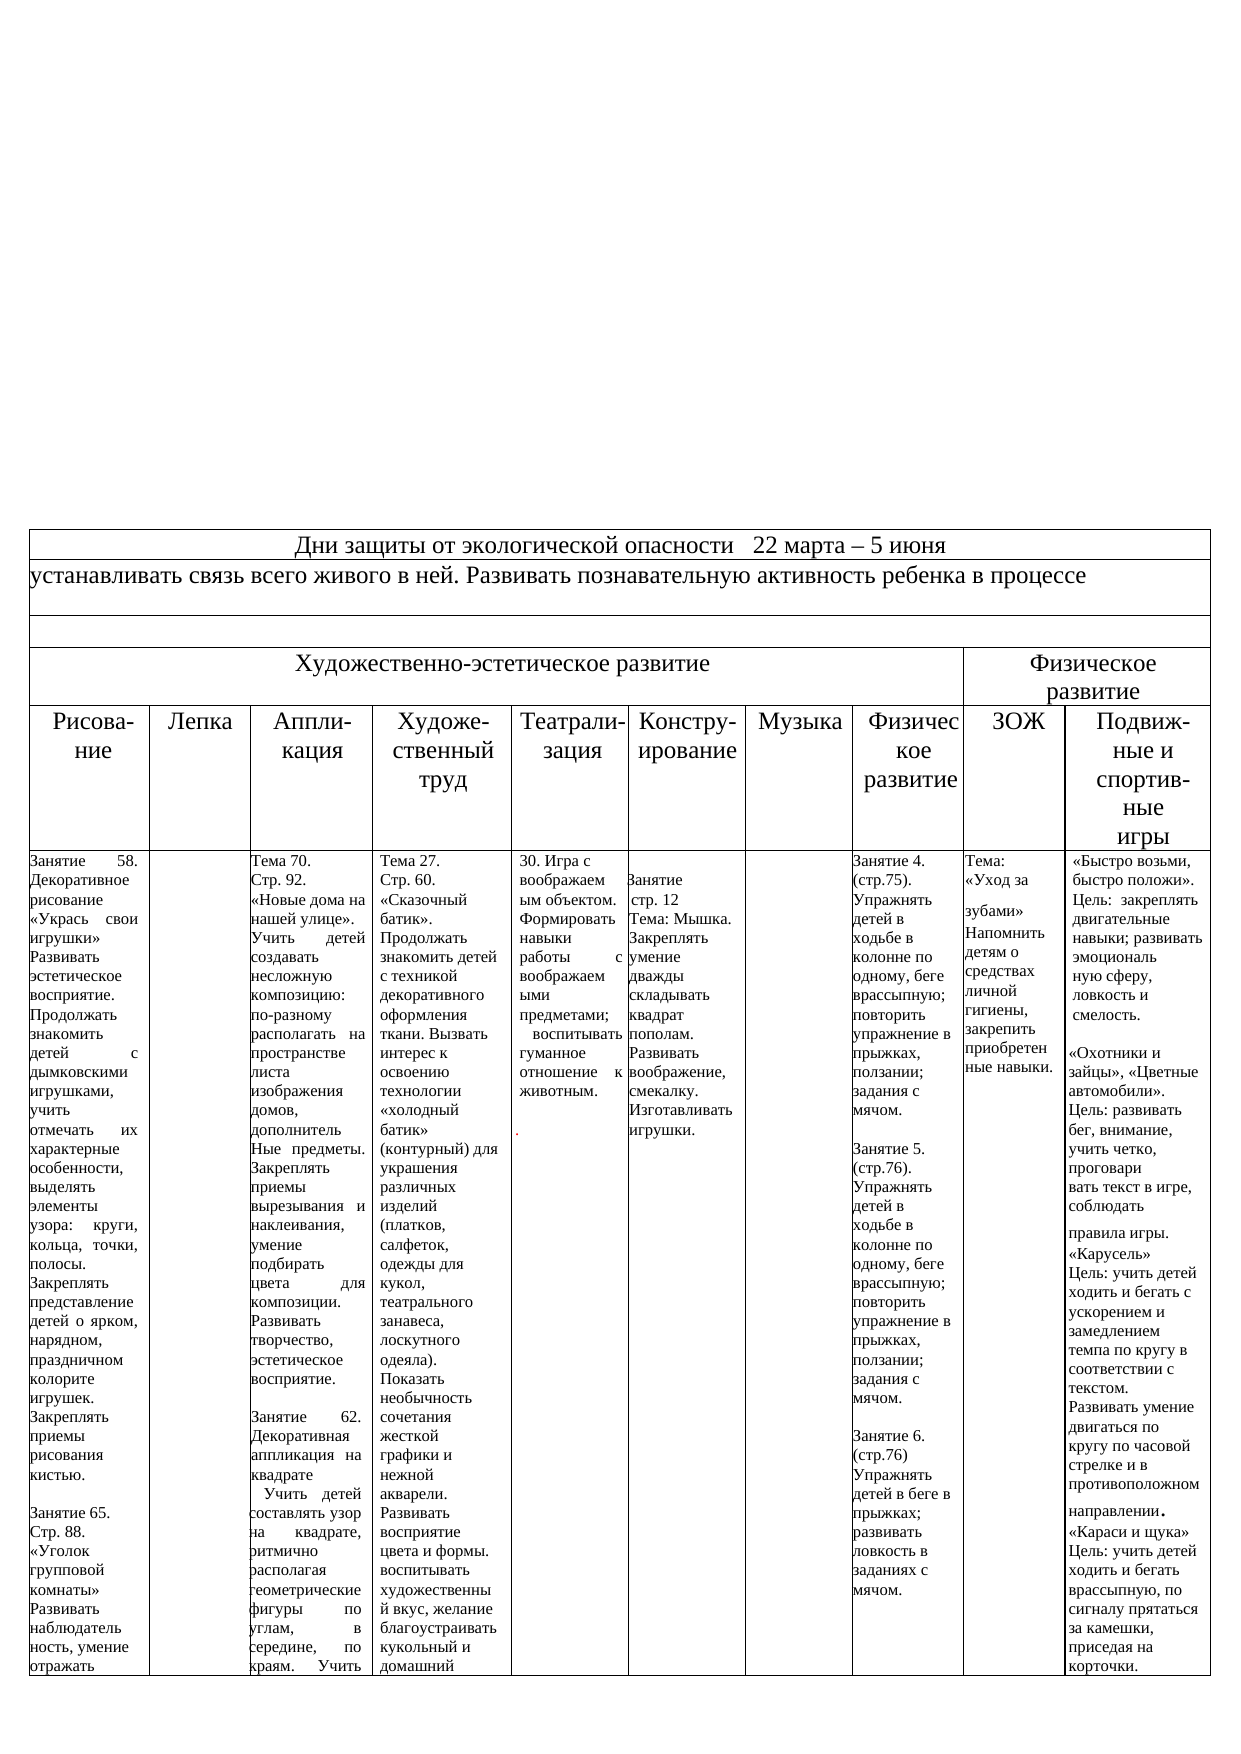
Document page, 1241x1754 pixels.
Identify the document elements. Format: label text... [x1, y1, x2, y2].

table_cell [30, 616, 1210, 647]
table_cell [251, 851, 372, 1675]
table_cell Физическое развитие [964, 648, 1210, 705]
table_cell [30, 851, 149, 1675]
table_cell Констру- ирование [629, 706, 745, 850]
table_cell Лепка [150, 706, 250, 850]
table_cell Подвиж- ные и спортив- ные игры [1066, 706, 1210, 850]
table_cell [373, 851, 511, 1675]
table_cell Музыка [746, 706, 852, 850]
table_cell Физичес кое развитие [853, 706, 963, 850]
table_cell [512, 851, 628, 1675]
table_cell ЗОЖ [964, 706, 1064, 850]
table_cell [746, 851, 852, 1675]
table_cell Аппли- кация [251, 706, 372, 850]
table_header Дни защиты от экологической опасности 22 марта – 5 июня [30, 530, 1210, 559]
table_cell Художественно-эстетическое развитие [30, 648, 963, 705]
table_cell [1066, 851, 1210, 1675]
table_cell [629, 851, 745, 1675]
table_cell [150, 851, 250, 1675]
table_cell Театрали- зация [512, 706, 628, 850]
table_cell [964, 851, 1064, 1675]
table_cell устанавливать связь всего живого в ней. Развивать познавательную активность ребенка в процессе [30, 560, 1210, 615]
table_cell Рисова- ние [30, 706, 149, 850]
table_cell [853, 851, 963, 1675]
table_cell Художе- ственный труд [373, 706, 511, 850]
